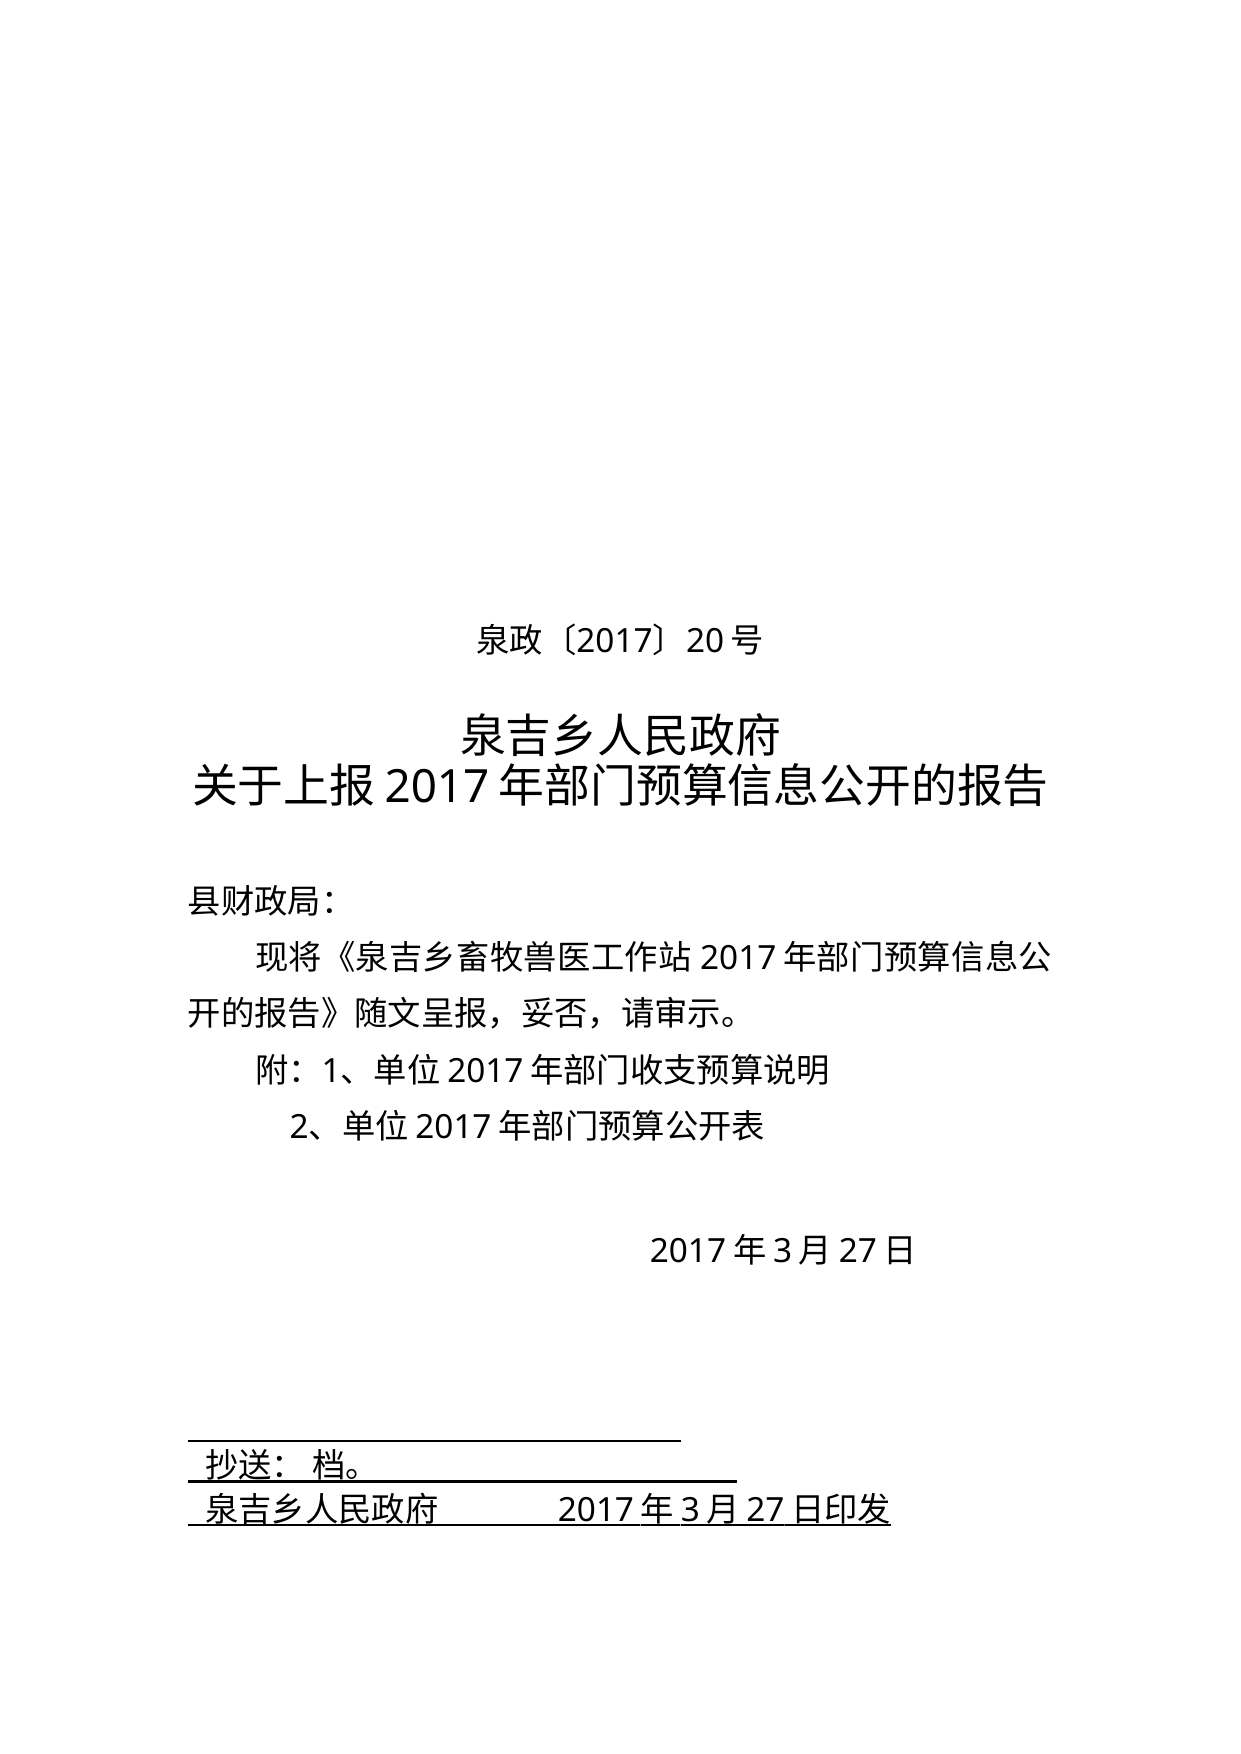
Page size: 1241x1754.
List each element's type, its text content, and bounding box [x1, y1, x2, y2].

text 2、单位2017年部门预算公开表 [187, 1093, 1053, 1149]
text 泉吉乡人民政府 2017年3月27日印发 [187, 1486, 1053, 1530]
text 现将《泉吉乡畜牧兽医工作站2017年部门预算信息公开的报告》随文呈报，妥否，请审示。 [187, 924, 1053, 1037]
text 2017年3月27日 [187, 1224, 1053, 1272]
text 泉政〔2017〕20号 [187, 612, 1053, 662]
text 泉吉乡人民政府 [187, 712, 1053, 762]
text 关于上报2017年部门预算信息公开的报告 [187, 762, 1053, 812]
text 县财政局： [187, 868, 1053, 924]
text 抄送： 档。 [187, 1442, 1053, 1486]
text 附：1、单位2017年部门收支预算说明 [187, 1037, 1053, 1093]
